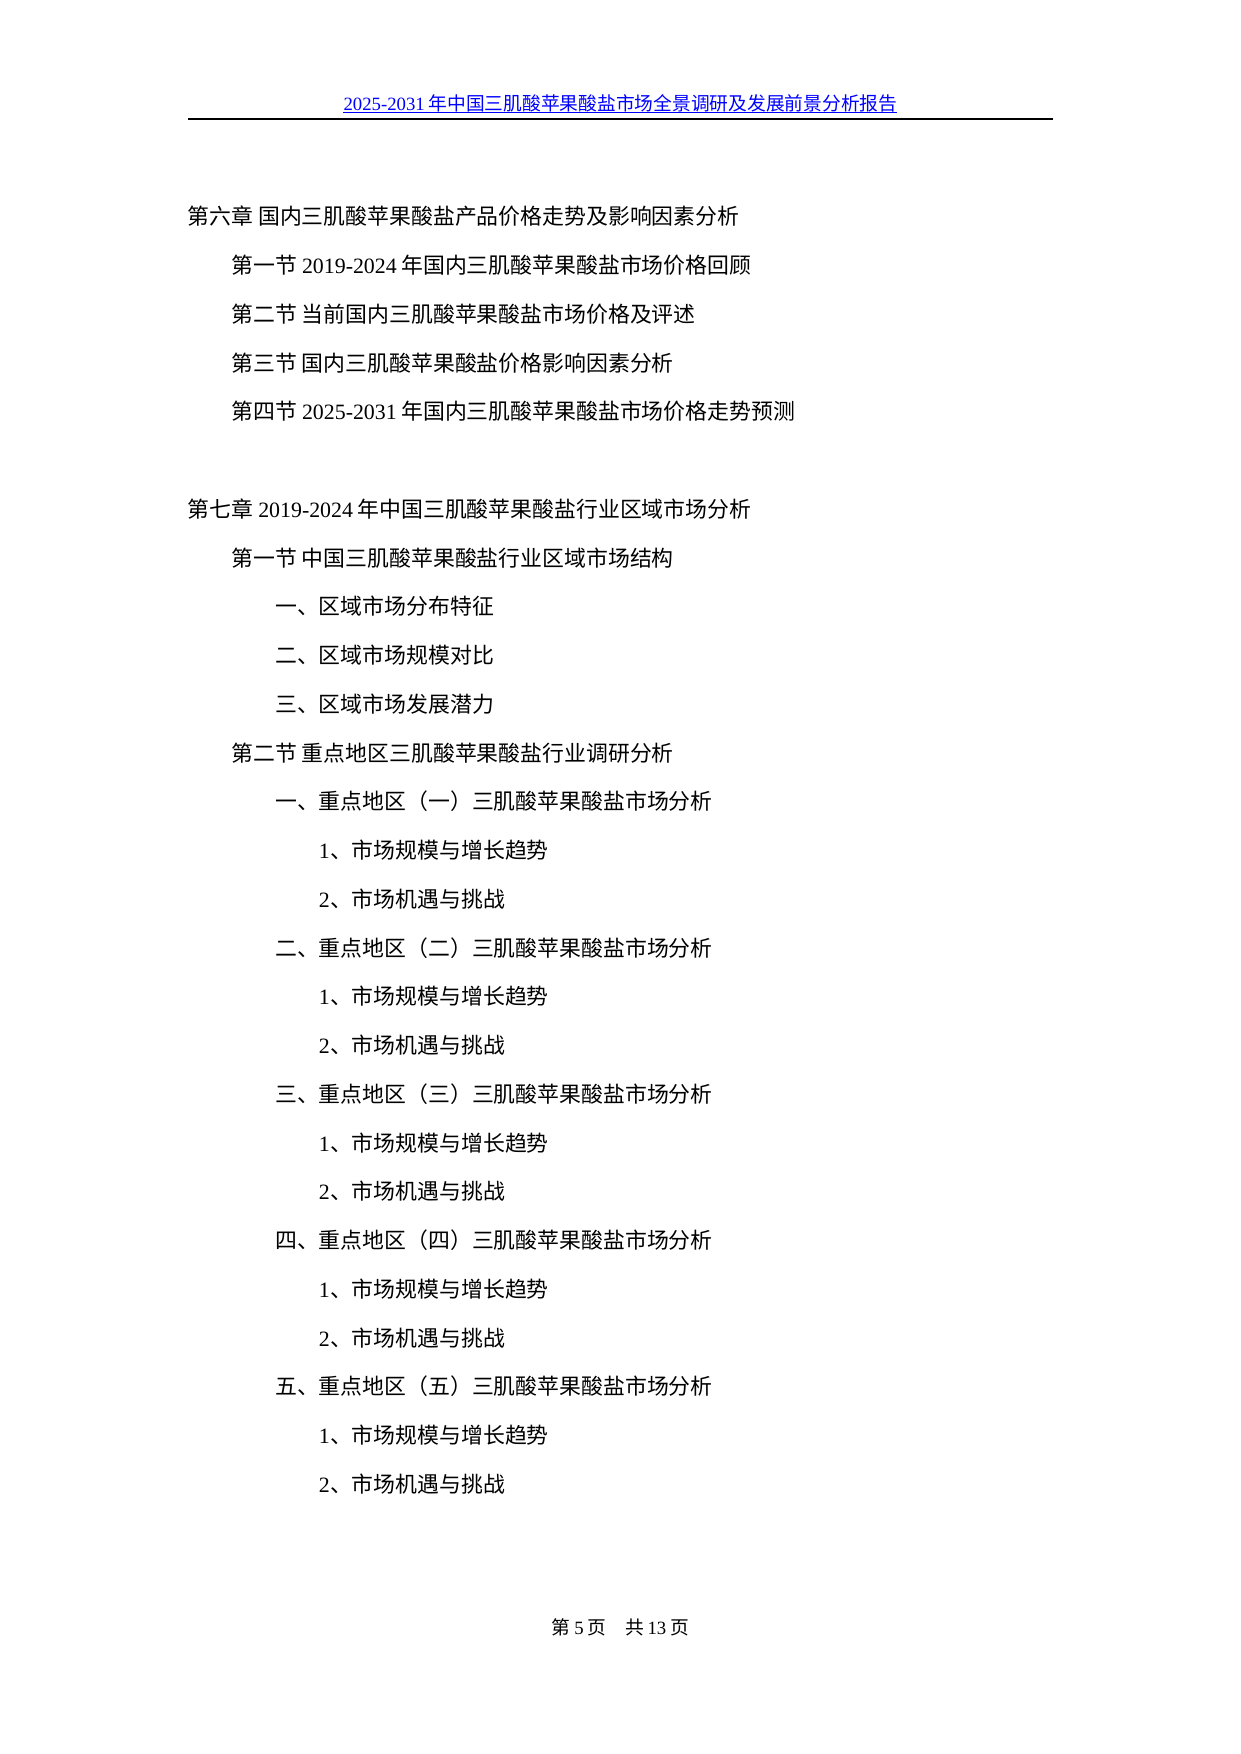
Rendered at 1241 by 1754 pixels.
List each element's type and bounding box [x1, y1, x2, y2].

text [187, 150, 1053, 1499]
